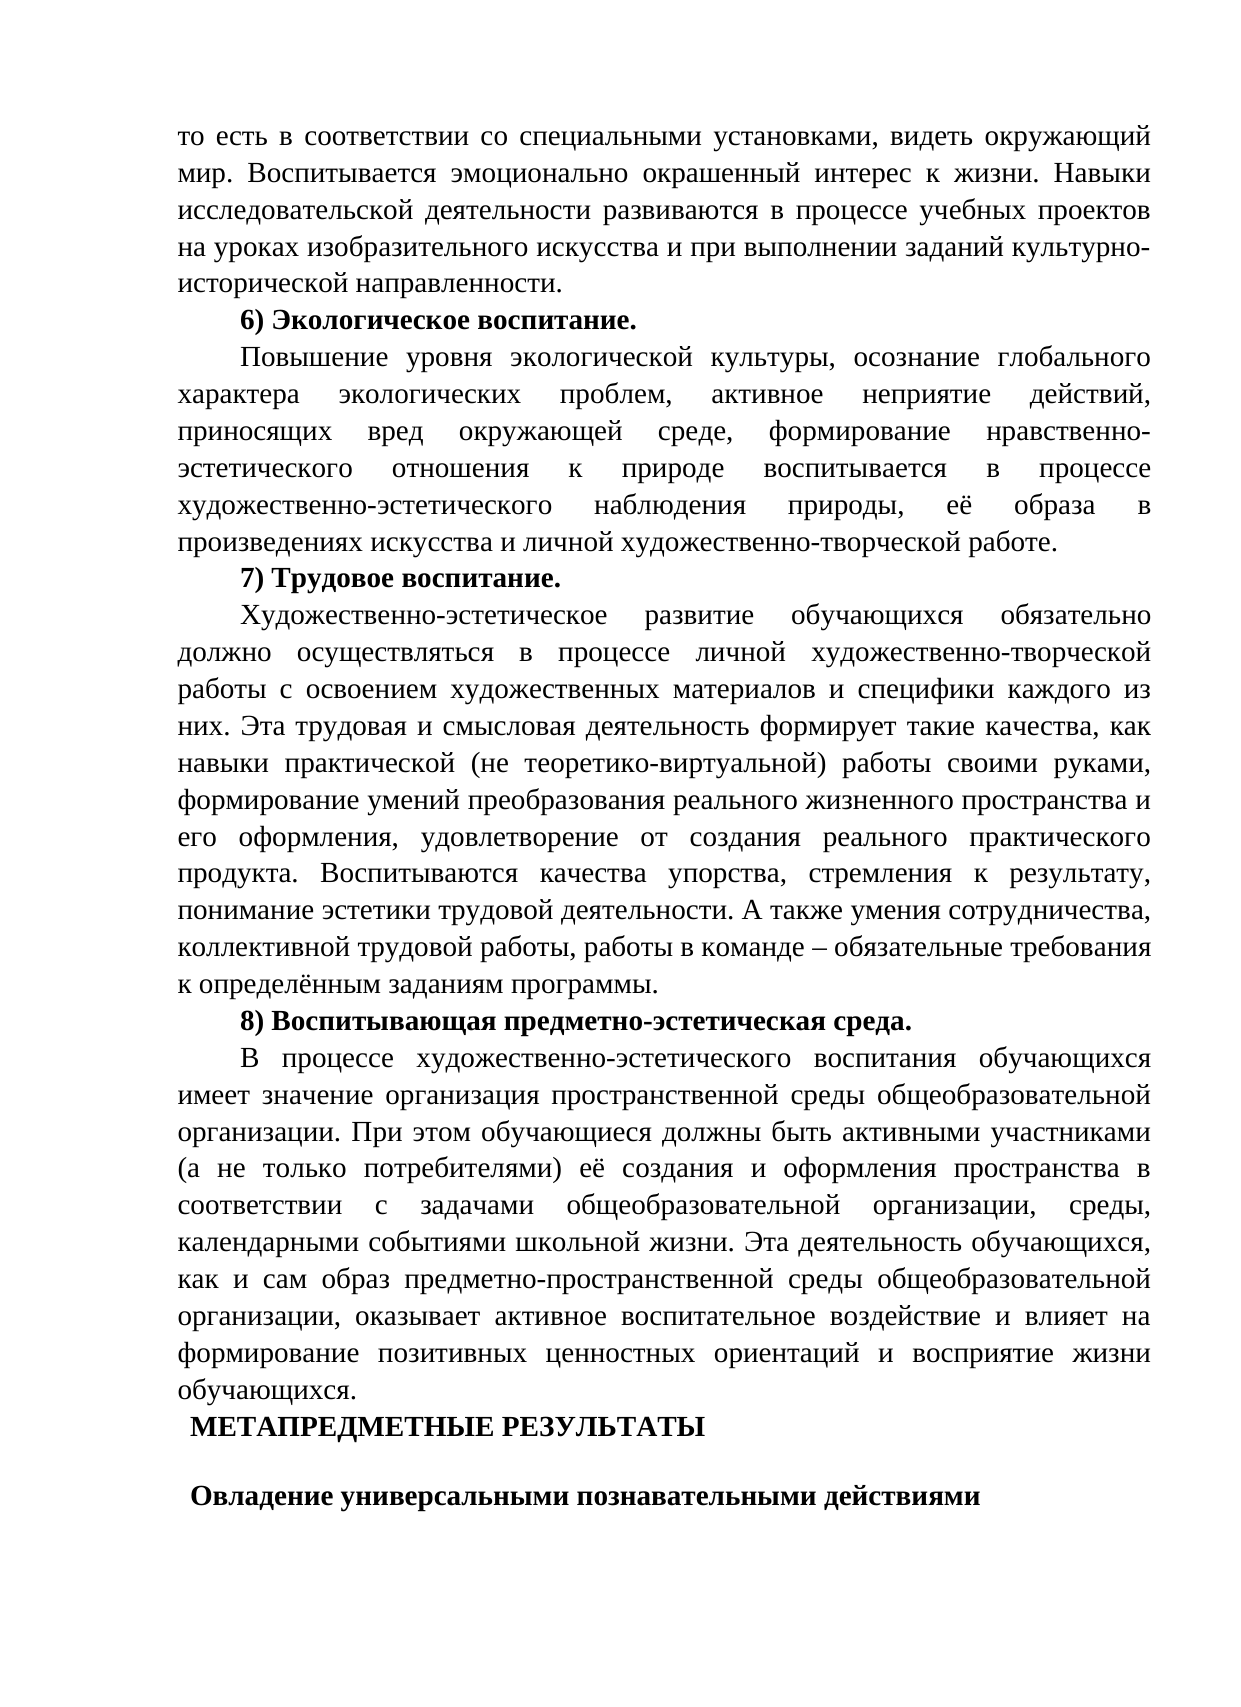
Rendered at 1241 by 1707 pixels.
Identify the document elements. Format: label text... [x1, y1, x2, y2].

text 8) Воспитывающая предметно-эстетическая среда. [177, 1003, 1152, 1037]
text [177, 118, 1152, 299]
text 6) Экологическое воспитание. [177, 302, 1152, 336]
text Повышение уровня экологической культуры, осознание глобального характера экологических проблем, активное неприятие действий, приносящих вред окружающей среде, формирование нравственно-эстетического отношения к природе воспитывается в процессе художественно-эстетического наблюдения природы, её образа в произведениях искусства и личной художественно-творческой работе. [177, 339, 1152, 557]
text Овладение универсальными познавательными действиями [190, 1478, 1152, 1512]
text В процессе художественно-эстетического воспитания обучающихся имеет значение организация пространственной среды общеобразовательной организации. При этом обучающиеся должны быть активными участниками (а не только потребителями) её создания и оформления пространства в соответствии с задачами общеобразовательной организации, среды, календарными событиями школьной жизни. Эта деятельность обучающихся, как и сам образ предметно-пространственной среды общеобразовательной организации, оказывает активное воспитательное воздействие и влияет на формирование позитивных ценностных ориентаций и восприятие жизни обучающихся. [177, 1040, 1152, 1405]
text Художественно-эстетическое развитие обучающихся обязательно должно осуществляться в процессе личной художественно-творческой работы с освоением художественных материалов и специфики каждого из них. Эта трудовая и смысловая деятельность формирует такие качества, как навыки практической (не теоретико-виртуальной) работы своими руками, формирование умений преобразования реального жизненного пространства и его оформления, удовлетворение от создания реального практического продукта. Воспитываются качества упорства, стремления к результату, понимание эстетики трудовой деятельности. А также умения сотрудничества, коллективной трудовой работы, работы в команде – обязательные требования к определённым заданиям программы. [177, 597, 1152, 1000]
text МЕТАПРЕДМЕТНЫЕ РЕЗУЛЬТАТЫ [190, 1409, 1152, 1442]
text 7) Трудовое воспитание. [177, 561, 1152, 594]
